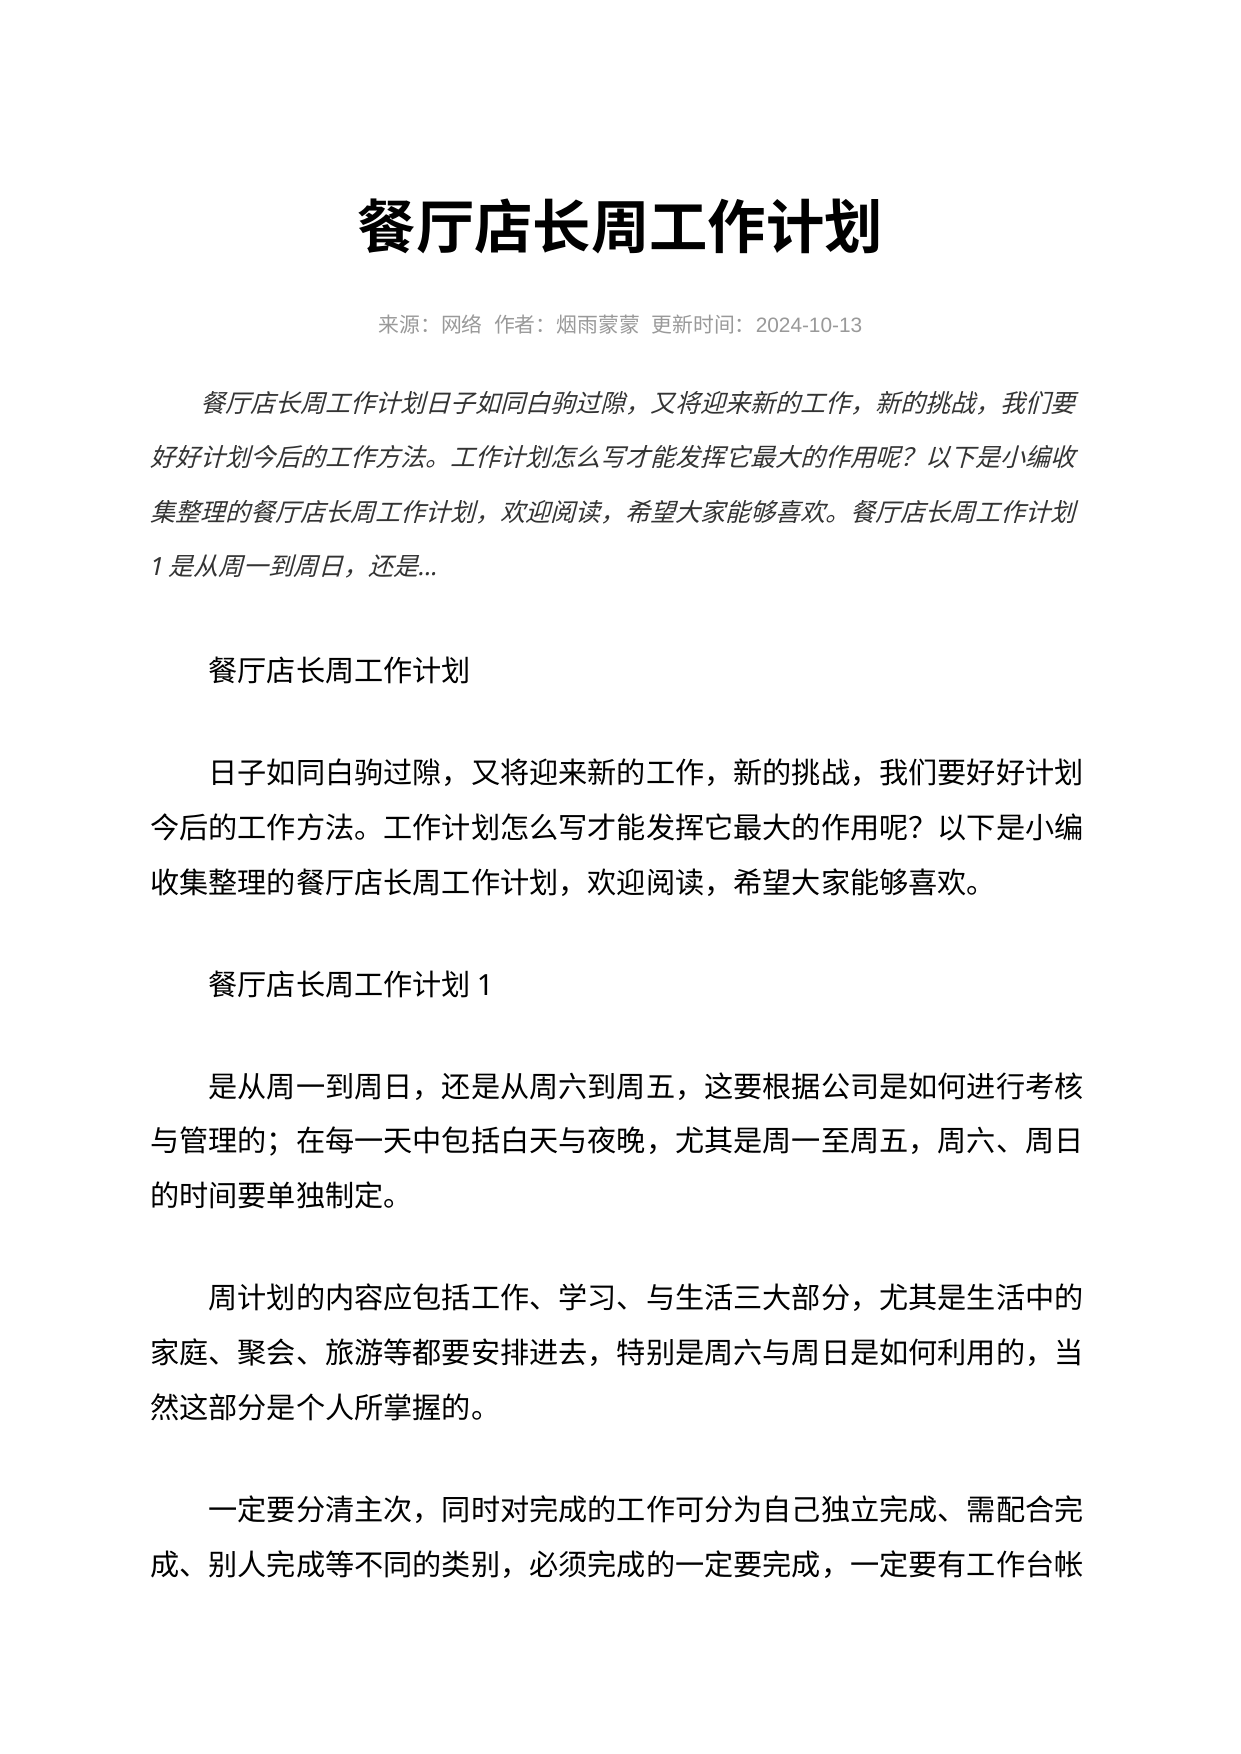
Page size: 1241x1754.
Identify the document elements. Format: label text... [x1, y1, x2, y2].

text 来源：网络 作者：烟雨蒙蒙 更新时间：2024-10-13 [150, 313, 1090, 337]
text 日子如同白驹过隙，又将迎来新的工作，新的挑战，我们要好好计划今后的工作方法。工作计划怎么写才能发挥它最大的作用呢？以下是小编收集整理的餐厅店长周工作计划，欢迎阅读，希望大家能够喜欢。 [150, 749, 1090, 902]
text 是从周一到周日，还是从周六到周五，这要根据公司是如何进行考核与管理的；在每一天中包括白天与夜晚，尤其是周一至周五，周六、周日的时间要单独制定。 [150, 1063, 1090, 1215]
text 餐厅店长周工作计划 [150, 648, 1090, 690]
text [150, 1486, 1090, 1583]
subtitle 餐厅店长周工作计划 [150, 181, 1090, 266]
text 周计划的内容应包括工作、学习、与生活三大部分，尤其是生活中的家庭、聚会、旅游等都要安排进去，特别是周六与周日是如何利用的，当然这部分是个人所掌握的。 [150, 1275, 1090, 1427]
text 餐厅店长周工作计划1 [150, 961, 1090, 1003]
text 餐厅店长周工作计划日子如同白驹过隙，又将迎来新的工作，新的挑战，我们要好好计划今后的工作方法。工作计划怎么写才能发挥它最大的作用呢？以下是小编收集整理的餐厅店长周工作计划，欢迎阅读，希望大家能够喜欢。餐厅店长周工作计划1是从周一到周日，还是... [150, 383, 1090, 583]
